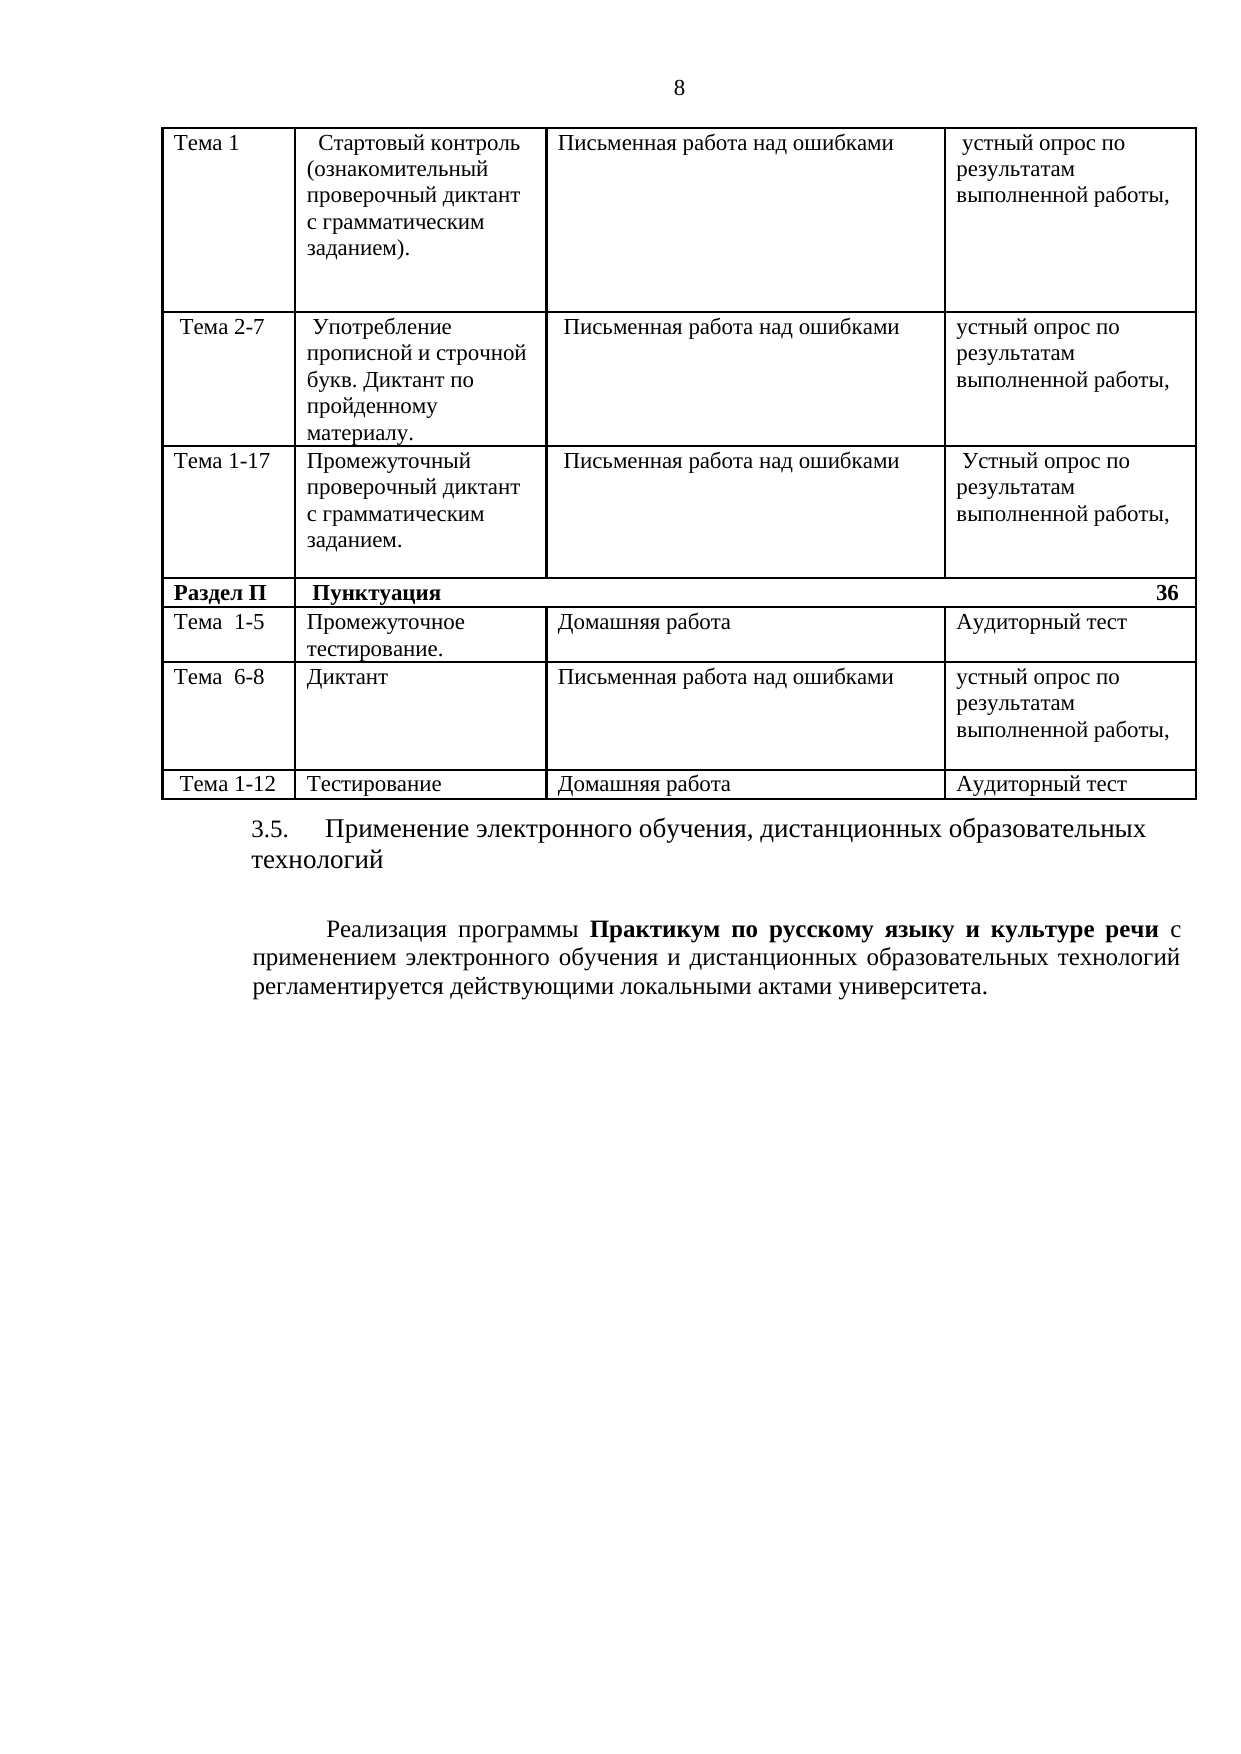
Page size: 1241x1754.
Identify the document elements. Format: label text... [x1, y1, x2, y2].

table_cell Диктант [296, 663, 545, 768]
table_cell Промежуточный проверочный диктант с грамматическим заданием. [296, 447, 545, 577]
table_cell Устный опрос по результатам выполненной работы, [946, 447, 1195, 577]
table_cell Письменная работа над ошибками [548, 663, 944, 768]
table_cell Тема 6-8 [164, 663, 294, 768]
table_cell Стартовый контроль (ознакомительный проверочный диктант с грамматическим заданием). [296, 129, 545, 311]
table_cell Промежуточное тестирование. [296, 608, 545, 661]
table_cell Письменная работа над ошибками [548, 129, 944, 311]
table_cell Письменная работа над ошибками [548, 447, 944, 577]
table_cell Пунктуация 36 [296, 579, 1195, 606]
table_cell Употребление прописной и строчной букв. Диктант по пройденному материалу. [296, 313, 545, 445]
table_cell Раздел П [164, 579, 294, 606]
table_cell устный опрос по результатам выполненной работы, [946, 663, 1195, 768]
table_cell Тема 1 [164, 129, 294, 311]
text Реализация программы Практикум по русскому языку и культуре речи с применением электронного обучения и дистанционных образовательных технологий регламентируется действующими локальными актами университета. [252, 914, 1181, 1000]
table_cell Тема 1-12 [164, 771, 294, 798]
table_cell Тема 2-7 [164, 313, 294, 445]
table_cell Аудиторный тест [946, 771, 1195, 798]
table_cell Тема 1-5 [164, 608, 294, 661]
table_cell устный опрос по результатам выполненной работы, [946, 313, 1195, 445]
table_cell Письменная работа над ошибками [548, 313, 944, 445]
table_cell устный опрос по результатам выполненной работы, [946, 129, 1195, 311]
table_cell Тестирование [296, 771, 545, 798]
table_cell Тема 1-17 [164, 447, 294, 577]
table_cell Аудиторный тест [946, 608, 1195, 661]
subtitle Применение электронного обучения, дистанционных образовательных технологий [251, 812, 1181, 875]
table_cell Домашняя работа [548, 608, 944, 661]
table_cell Домашняя работа [548, 771, 944, 798]
